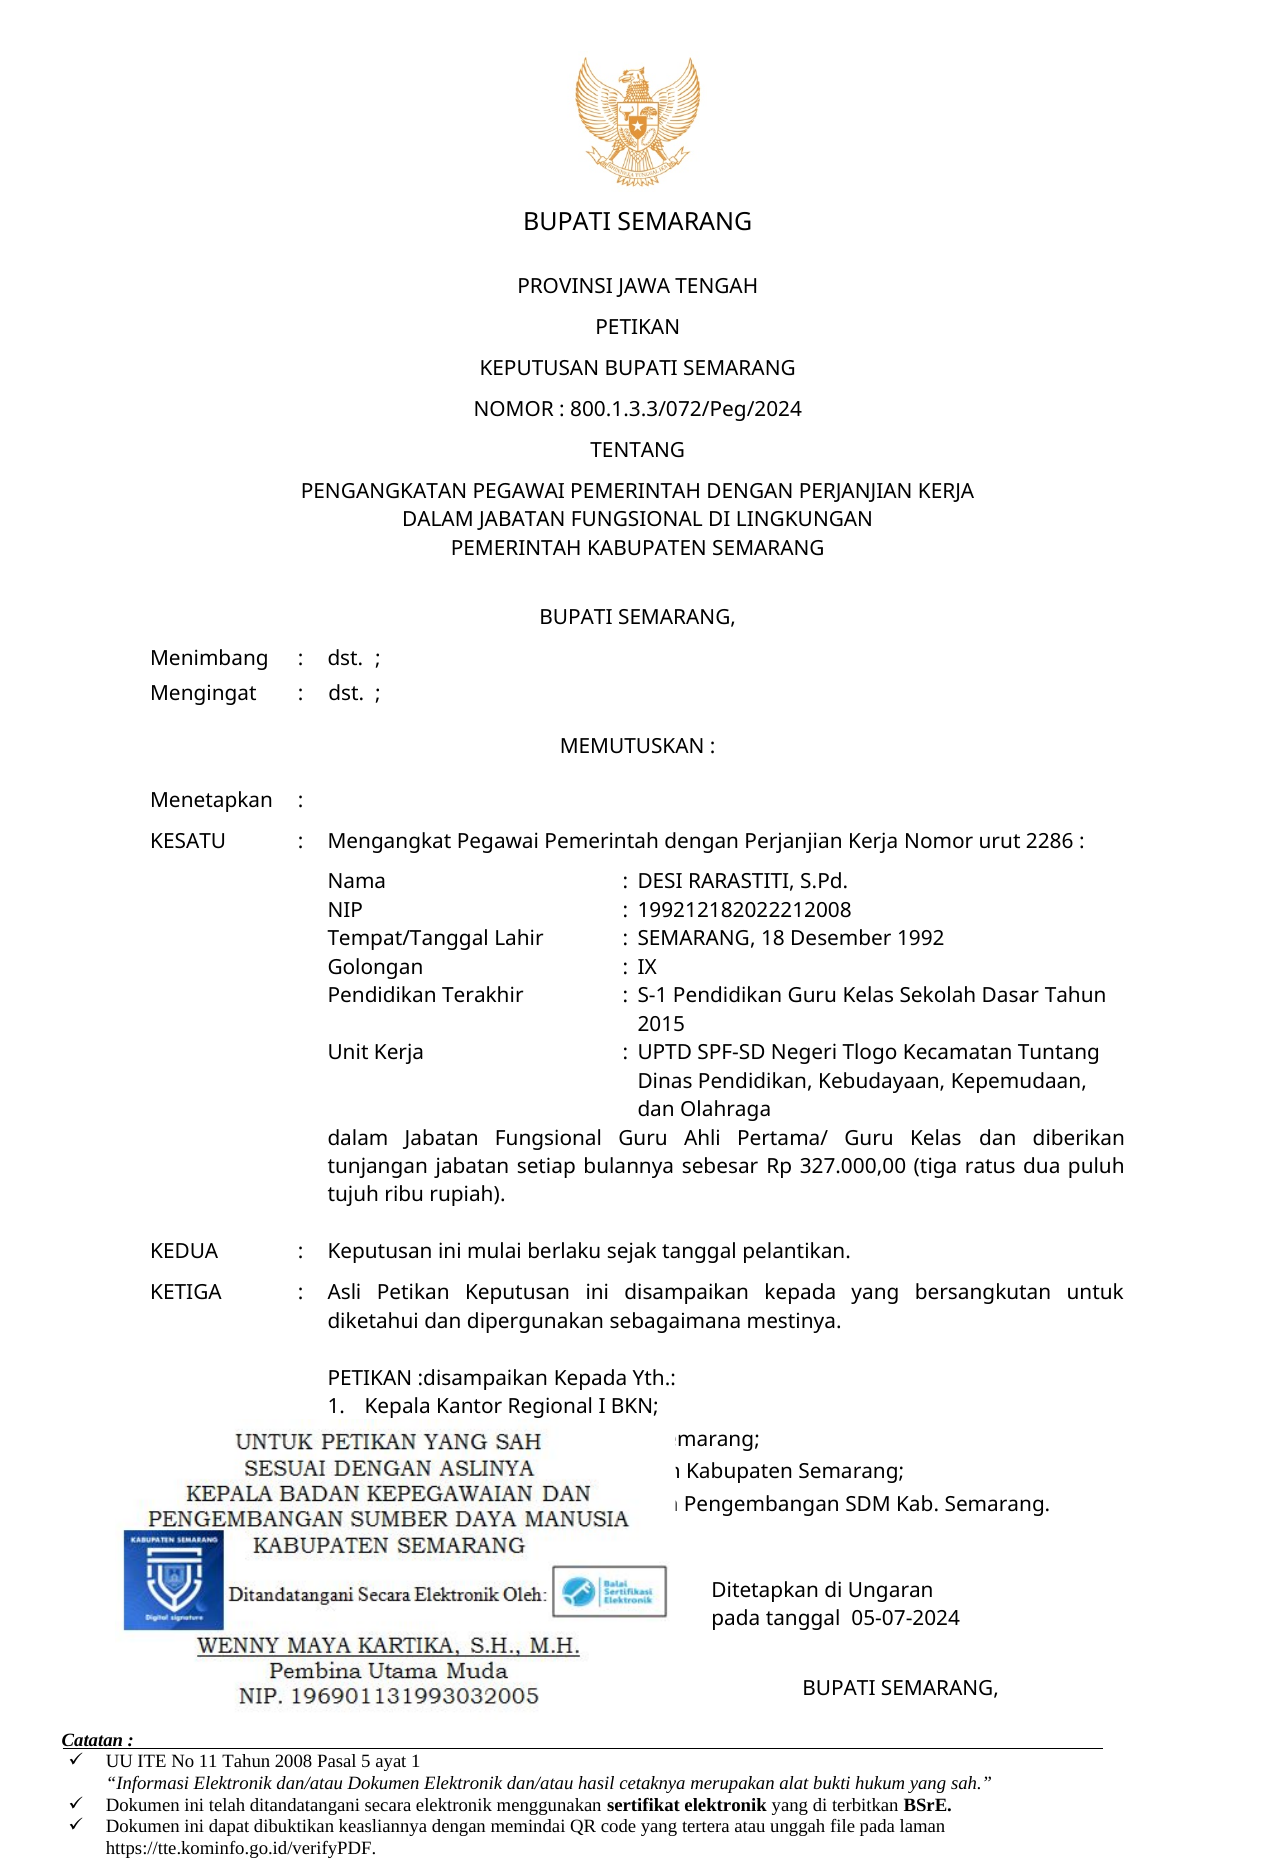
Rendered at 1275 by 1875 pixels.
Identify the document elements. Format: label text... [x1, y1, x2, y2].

text Mengingat : dst. ; [150, 678, 1125, 706]
text PETIKAN :disampaikan Kepada Yth.: [150, 1363, 1125, 1391]
text BUPATI , [150, 602, 1125, 631]
text Golongan : IX [327, 952, 1125, 980]
text BUPATI , [676, 1673, 1125, 1701]
picture [114, 1419, 676, 1720]
text KESATU : Mengangkat Pegawai Pemerintah dengan Perjanjian Kerja Nomor urut 2286 : [150, 826, 1125, 854]
picture [567, 51, 708, 192]
text KEPUTUSAN BUPATI [150, 353, 1125, 382]
text dalam Jabatan Fungsional Guru Ahli Pertama/ Guru Kelas dan diberikan tunjangan jabatan setiap bulannya sebesar Rp 327.000,00 (tiga ratus dua puluh tujuh ribu rupiah). [327, 1123, 1125, 1208]
list 2. Inspektur Daerah Kabupaten ; [676, 1424, 1125, 1452]
text Pendidikan Terakhir : S-1 Pendidikan Guru Kelas Sekolah Dasar Tahun 2015 [327, 980, 1125, 1037]
text TENTANG [150, 435, 1125, 463]
text PROVINSI JAWA TENGAH [150, 271, 1125, 300]
text NOMOR : 800.1.3.3/072/Peg/2024 [150, 394, 1125, 423]
text KETIGA : Asli Petikan Keputusan ini disampaikan kepada yang bersangkutan untuk diketahui dan dipergunakan sebagaimana mestinya. [150, 1277, 1125, 1334]
text Unit Kerja : UPTD SPF-SD Negeri Tlogo Kecamatan Tuntang Dinas Pendidikan, Kebudayaan, Kepemudaan, dan Olahraga [327, 1037, 1125, 1123]
text Menimbang : dst. ; [150, 643, 1125, 672]
text PEMERINTAH KABUPATEN SEMARANG [150, 533, 1125, 561]
text KEDUA : Keputusan ini mulai berlaku sejak tanggal pelantikan. [150, 1236, 1125, 1265]
text Ditetapkan di Ungaran [711, 1575, 1125, 1603]
text Menetapkan : [150, 785, 1125, 813]
text MEMUTUSKAN : [150, 731, 1125, 760]
text Tempat/Tanggal Lahir : SEMARANG, 18 Desember 1992 [327, 923, 1125, 952]
text NIP : 199212182022212008 [327, 895, 1125, 923]
text PETIKAN [150, 312, 1125, 341]
text PENGANGKATAN PEGAWAI PEMERINTAH DENGAN PERJANJIAN KERJA [150, 476, 1125, 504]
list 1. Kepala Kantor Regional I BKN; [327, 1391, 1125, 1419]
text pada tanggal 05-07-2024 [711, 1603, 1125, 1632]
text DALAM JABATAN FUNGSIONAL DI LINGKUNGAN [150, 504, 1125, 533]
text Nama : DESI RARASTITI, S.Pd. [327, 867, 1125, 895]
list 4. Kepala Badan Kepegawaian dan Pengembangan SDM Kab. . [676, 1489, 1125, 1517]
text BUPATI SEMARANG [150, 203, 1125, 237]
list 3. Kepala Badan Keuangan Daerah Kabupaten ; [676, 1456, 1125, 1485]
